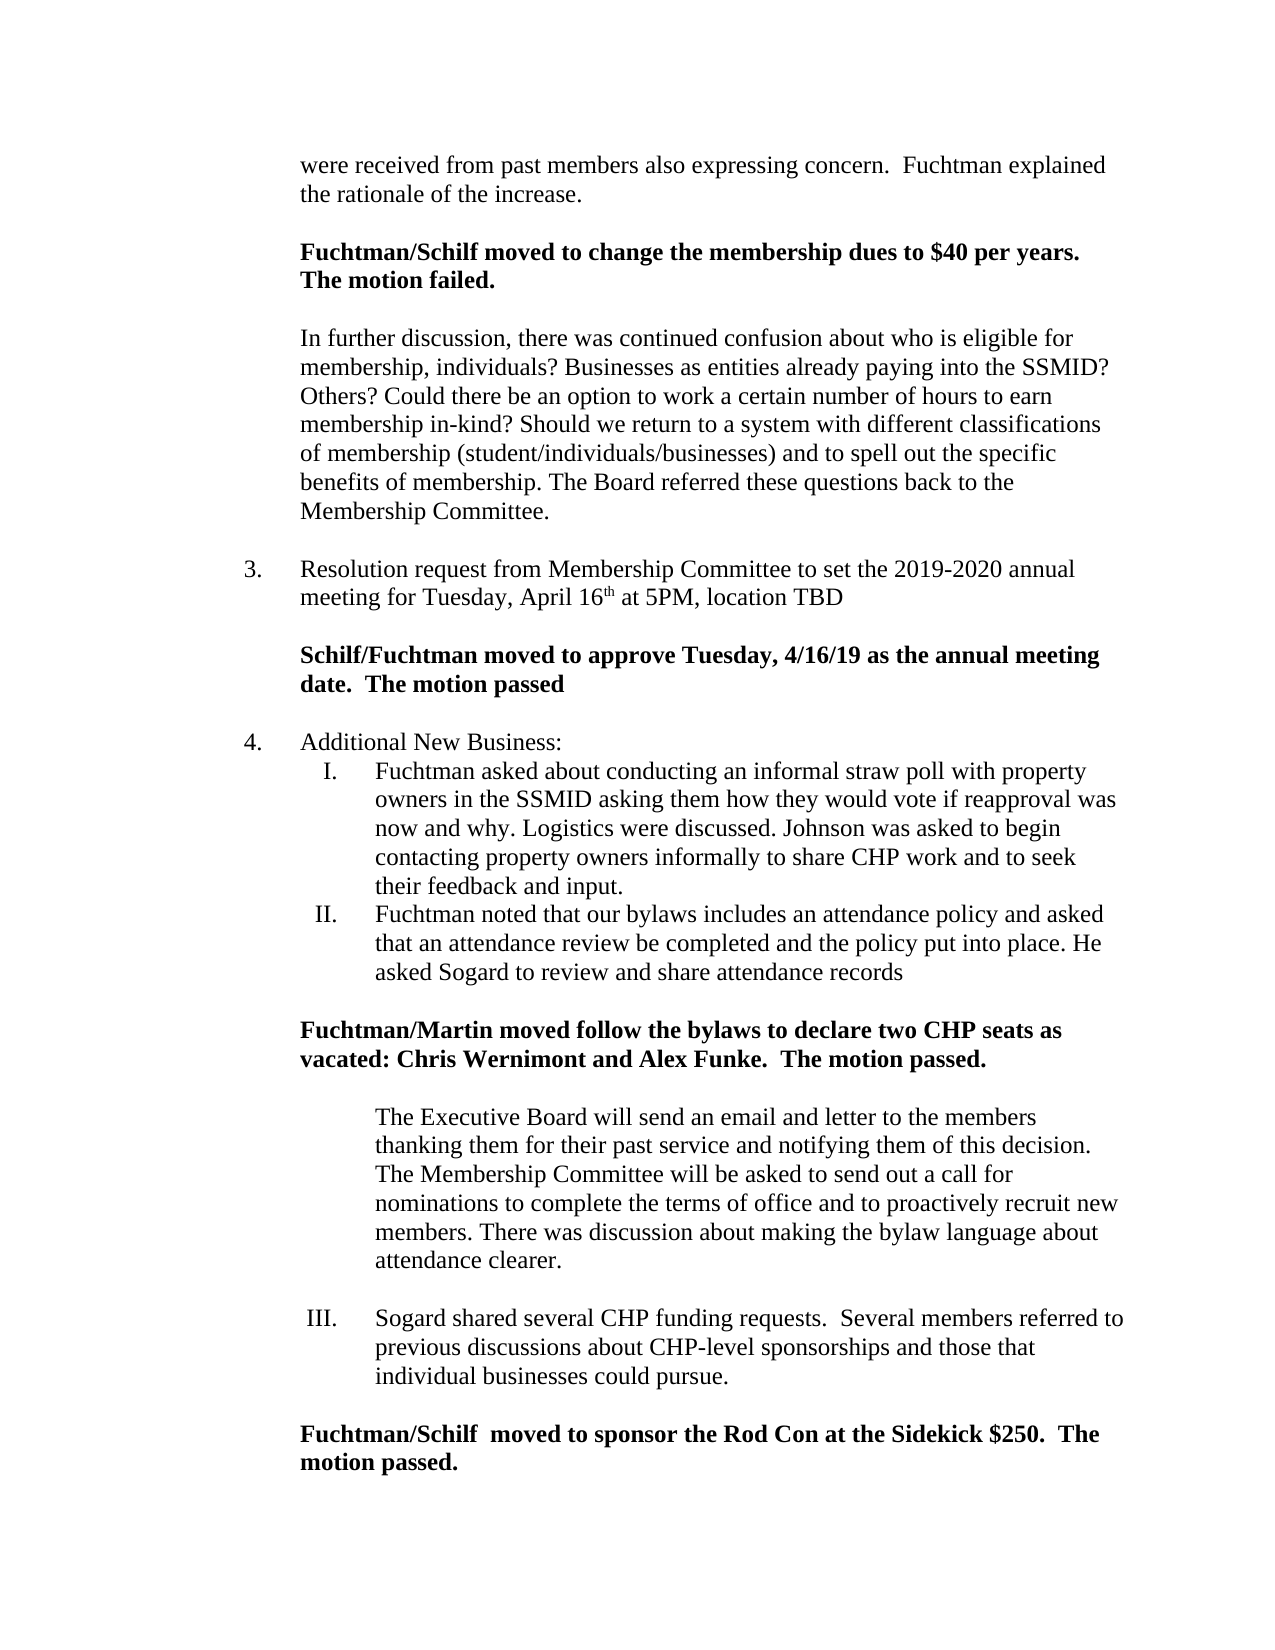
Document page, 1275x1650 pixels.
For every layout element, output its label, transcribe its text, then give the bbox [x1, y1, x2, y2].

list Fuchtman noted that our bylaws includes an attendance policy and asked that an attendance review be completed and the policy put into place. He asked Sogard to review and share attendance records [337, 899, 1125, 986]
list Additional New Business: [262, 727, 1125, 756]
list Fuchtman asked about conducting an informal straw poll with property owners in the SSMID asking them how they would vote if reapproval was now and why. Logistics were discussed. Johnson was asked to begin contacting property owners informally to share CHP work and to seek their feedback and input. [337, 756, 1125, 899]
text Fuchtman/Schilf moved to change the membership dues to $40 per years. The motion failed. [300, 237, 1125, 294]
text Fuchtman/Schilf moved to sponsor the Rod Con at the Sidekick $250. The motion passed. [300, 1419, 1125, 1476]
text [300, 150, 1125, 207]
text Schilf/Fuchtman moved to approve Tuesday, 4/16/19 as the annual meeting date. The motion passed [300, 640, 1125, 698]
text Fuchtman/Martin moved follow the bylaws to declare two CHP seats as vacated: Chris Wernimont and Alex Funke. The motion passed. [300, 1015, 1125, 1072]
text The Executive Board will send an email and letter to the members thanking them for their past service and notifying them of this decision. The Membership Committee will be asked to send out a call for nominations to complete the terms of office and to proactively recruit new members. There was discussion about making the bylaw language about attendance clearer. [375, 1102, 1125, 1274]
list Resolution request from Membership Committee to set the 2019-2020 annual meeting for Tuesday, April 16th at 5PM, location TBD [262, 554, 1125, 611]
list Sogard shared several CHP funding requests. Several members referred to previous discussions about CHP-level sponsorships and those that individual businesses could pursue. [337, 1303, 1125, 1389]
text In further discussion, there was continued confusion about who is eligible for membership, individuals? Businesses as entities already paying into the SSMID? Others? Could there be an option to work a certain number of hours to earn membership in-kind? Should we return to a system with different classifications of membership (student/individuals/businesses) and to spell out the specific benefits of membership. The Board referred these questions back to the Membership Committee. [300, 323, 1125, 524]
